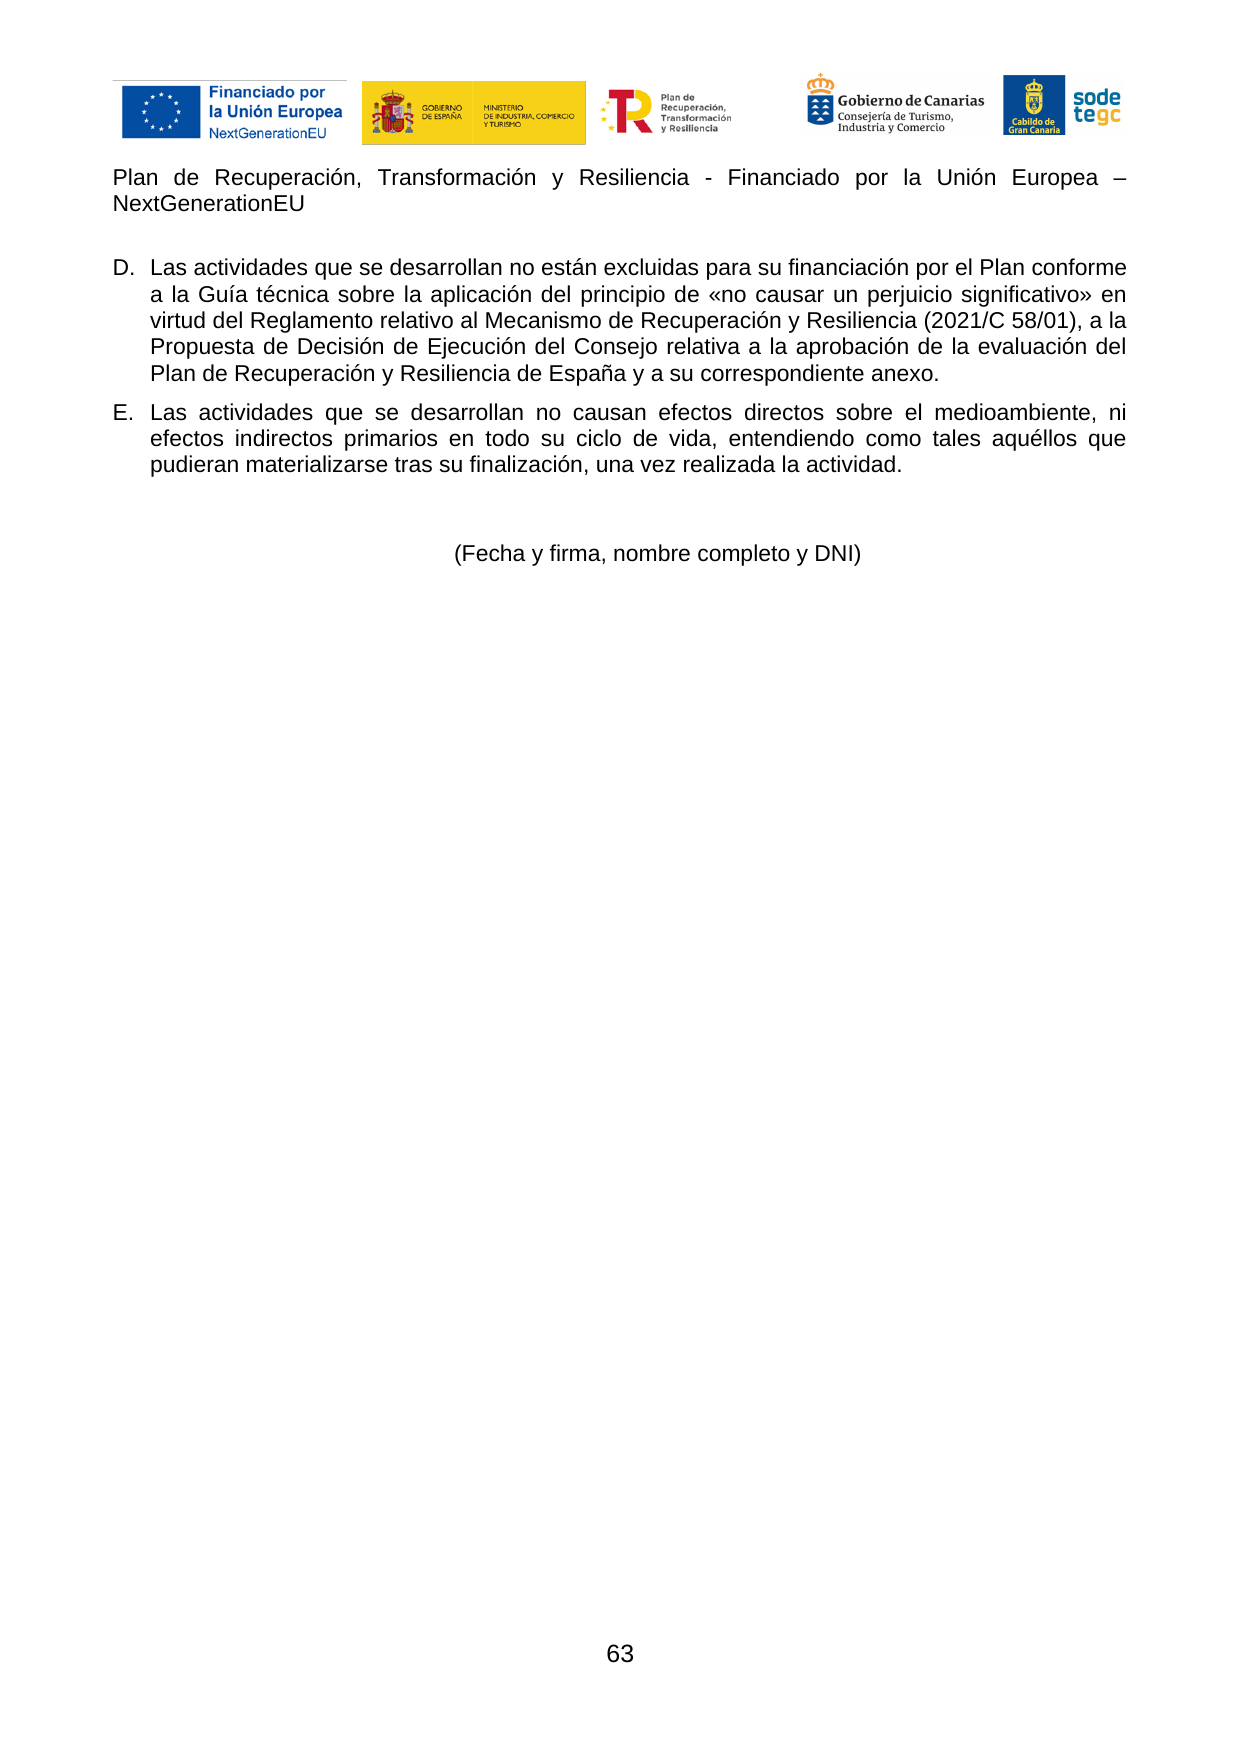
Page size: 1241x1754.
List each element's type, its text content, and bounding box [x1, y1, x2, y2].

list (Fecha y firma, nombre completo y DNI) [187, 540, 1128, 566]
list Las actividades que se desarrollan no están excluidas para su financiación por el Plan conforme a la Guía técnica sobre la aplicación del principio de «no causar un perjuicio significativo» en virtud del Reglamento relativo al Mecanismo de Recuperación y Resiliencia (2021/C 58/01), a la Propuesta de Decisión de Ejecución del Consejo relativa a la aprobación de la evaluación del Plan de Recuperación y Resiliencia de España y a su correspondiente anexo. [112, 254, 1128, 386]
picture [1003, 75, 1125, 135]
picture [798, 67, 992, 137]
list Las actividades que se desarrollan no causan efectos directos sobre el medioambiente, ni efectos indirectos primarios en todo su ciclo de vida, entendiendo como tales aquéllos que pudieran materializarse tras su finalización, una vez realizada la actividad. [112, 398, 1128, 477]
picture [112, 75, 735, 149]
